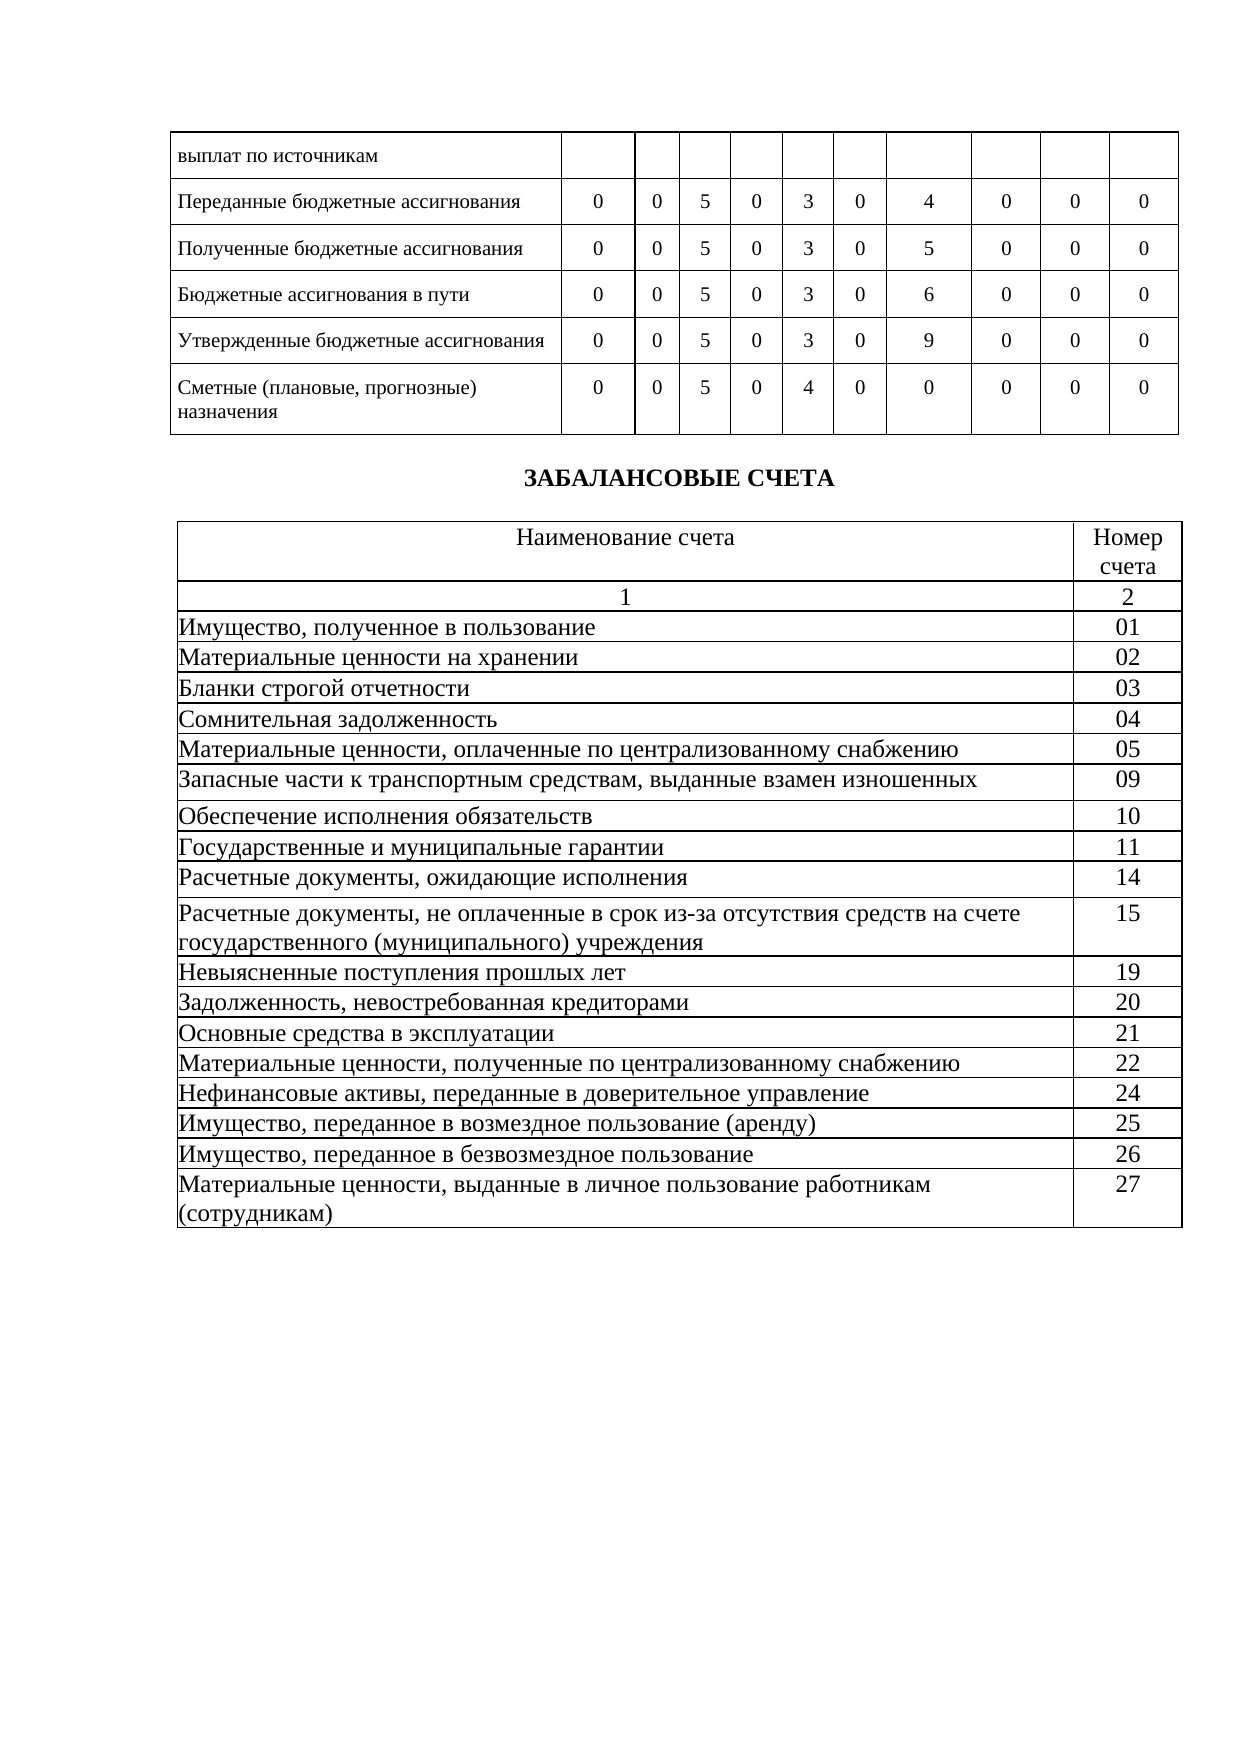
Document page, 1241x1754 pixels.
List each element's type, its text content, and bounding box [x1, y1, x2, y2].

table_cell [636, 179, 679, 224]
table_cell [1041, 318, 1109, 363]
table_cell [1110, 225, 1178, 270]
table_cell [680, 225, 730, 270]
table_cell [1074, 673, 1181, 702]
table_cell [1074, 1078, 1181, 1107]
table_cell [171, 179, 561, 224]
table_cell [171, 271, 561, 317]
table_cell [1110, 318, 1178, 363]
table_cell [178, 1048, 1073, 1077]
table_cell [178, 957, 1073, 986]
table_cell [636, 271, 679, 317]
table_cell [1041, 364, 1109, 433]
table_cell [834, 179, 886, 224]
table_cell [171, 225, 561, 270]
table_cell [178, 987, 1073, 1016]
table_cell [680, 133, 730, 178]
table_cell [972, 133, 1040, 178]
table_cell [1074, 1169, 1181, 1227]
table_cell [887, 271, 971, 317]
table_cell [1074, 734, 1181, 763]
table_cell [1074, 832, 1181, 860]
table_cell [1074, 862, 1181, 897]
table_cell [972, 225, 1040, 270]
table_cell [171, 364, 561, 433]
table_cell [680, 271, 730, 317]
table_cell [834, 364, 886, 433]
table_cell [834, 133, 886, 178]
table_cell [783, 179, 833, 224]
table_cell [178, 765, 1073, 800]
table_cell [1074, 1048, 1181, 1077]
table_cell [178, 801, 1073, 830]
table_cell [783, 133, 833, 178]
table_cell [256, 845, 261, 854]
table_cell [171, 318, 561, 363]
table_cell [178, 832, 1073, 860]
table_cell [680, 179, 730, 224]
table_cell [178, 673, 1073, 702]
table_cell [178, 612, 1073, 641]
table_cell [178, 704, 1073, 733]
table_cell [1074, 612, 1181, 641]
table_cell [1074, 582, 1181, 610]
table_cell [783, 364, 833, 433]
text ЗАБАЛАНСОВЫЕ СЧЕТА [177, 463, 1181, 492]
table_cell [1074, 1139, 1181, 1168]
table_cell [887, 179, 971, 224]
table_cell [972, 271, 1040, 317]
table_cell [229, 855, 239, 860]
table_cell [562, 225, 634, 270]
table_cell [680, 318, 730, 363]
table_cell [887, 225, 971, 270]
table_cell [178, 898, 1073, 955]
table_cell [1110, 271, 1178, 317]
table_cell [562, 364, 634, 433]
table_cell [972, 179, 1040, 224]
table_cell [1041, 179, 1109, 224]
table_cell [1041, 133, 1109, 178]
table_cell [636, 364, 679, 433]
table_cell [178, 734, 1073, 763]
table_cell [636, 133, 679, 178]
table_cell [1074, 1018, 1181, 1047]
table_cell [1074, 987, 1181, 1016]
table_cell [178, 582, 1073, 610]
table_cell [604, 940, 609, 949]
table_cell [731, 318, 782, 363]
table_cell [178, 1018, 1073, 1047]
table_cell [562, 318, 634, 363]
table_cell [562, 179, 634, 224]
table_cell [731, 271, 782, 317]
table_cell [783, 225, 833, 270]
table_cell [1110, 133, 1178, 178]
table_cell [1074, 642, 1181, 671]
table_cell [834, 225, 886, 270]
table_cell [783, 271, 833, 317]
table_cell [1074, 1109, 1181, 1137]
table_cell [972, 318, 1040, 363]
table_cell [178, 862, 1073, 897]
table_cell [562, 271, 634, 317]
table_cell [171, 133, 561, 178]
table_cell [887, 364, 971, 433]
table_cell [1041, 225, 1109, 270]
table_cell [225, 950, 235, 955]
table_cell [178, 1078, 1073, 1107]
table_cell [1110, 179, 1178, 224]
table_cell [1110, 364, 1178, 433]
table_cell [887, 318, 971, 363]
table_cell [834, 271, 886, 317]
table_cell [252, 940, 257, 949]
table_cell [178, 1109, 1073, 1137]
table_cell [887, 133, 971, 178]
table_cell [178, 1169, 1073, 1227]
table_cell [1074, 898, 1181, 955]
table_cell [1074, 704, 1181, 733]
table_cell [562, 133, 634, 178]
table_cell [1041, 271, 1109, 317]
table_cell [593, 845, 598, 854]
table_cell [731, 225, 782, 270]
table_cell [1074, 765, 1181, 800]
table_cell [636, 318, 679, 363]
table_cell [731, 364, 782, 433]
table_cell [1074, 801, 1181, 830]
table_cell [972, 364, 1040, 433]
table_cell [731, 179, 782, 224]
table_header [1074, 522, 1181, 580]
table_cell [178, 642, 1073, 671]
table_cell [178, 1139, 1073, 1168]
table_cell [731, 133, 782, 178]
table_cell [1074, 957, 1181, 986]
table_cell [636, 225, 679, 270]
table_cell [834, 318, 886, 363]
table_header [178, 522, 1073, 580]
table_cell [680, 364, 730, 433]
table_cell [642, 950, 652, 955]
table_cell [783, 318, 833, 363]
